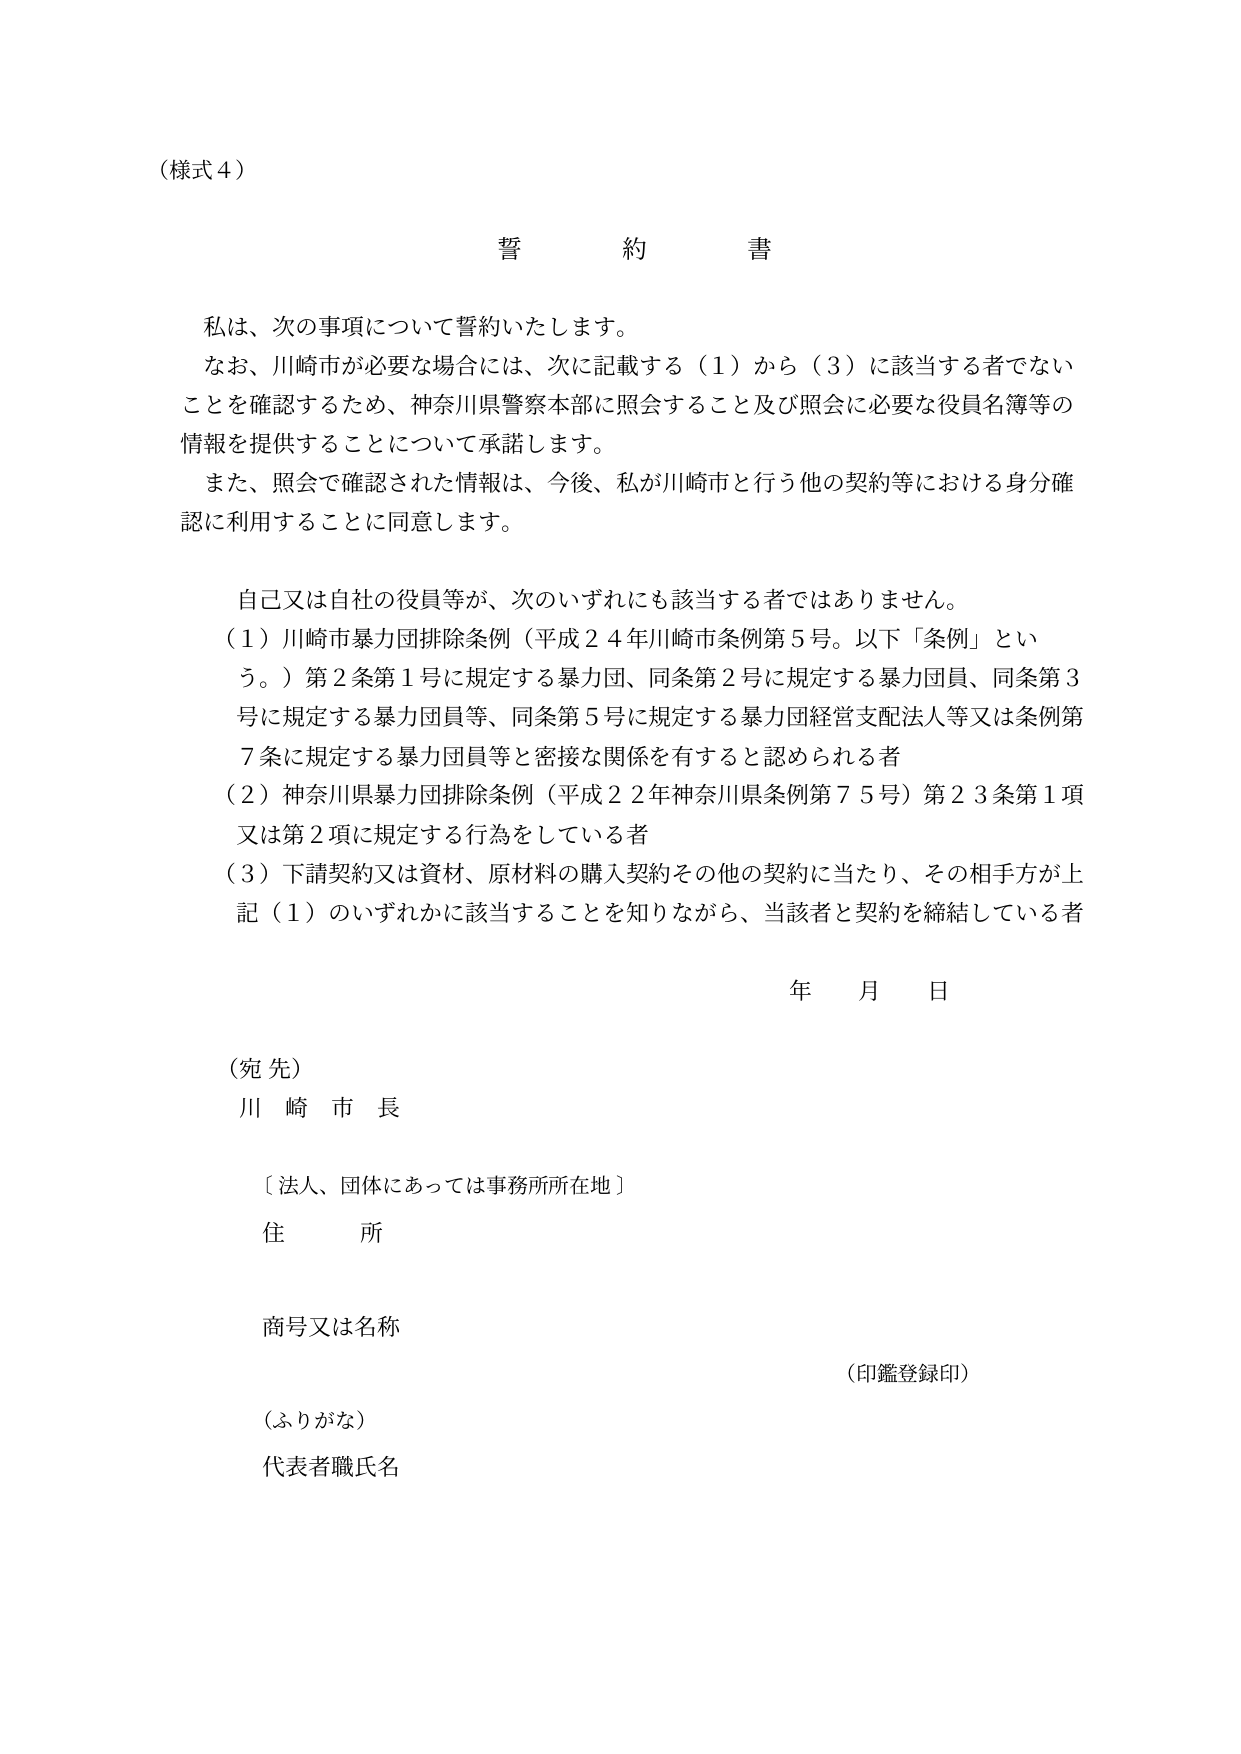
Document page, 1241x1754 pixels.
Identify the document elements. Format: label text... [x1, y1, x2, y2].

text 誓 約 書 [148, 228, 1122, 267]
text 代表者職氏名 （様式５） [148, 1446, 1122, 1485]
text 自己又は自社の役員等が、次のいずれにも該当する者ではありません。 [213, 579, 1089, 618]
text 川 崎 市 長 [148, 1087, 1122, 1126]
text 年 月 日 [148, 970, 1122, 1009]
text （１）川崎市暴力団排除条例（平成２４年川崎市条例第５号。以下「条例」という。）第２条第１号に規定する暴力団、同条第２号に規定する暴力団員、同条第３号に規定する暴力団員等、同条第５号に規定する暴力団経営支配法人等又は条例第７条に規定する暴力団員等と密接な関係を有すると認められる者 [213, 618, 1089, 774]
text また、照会で確認された情報は、今後、私が川崎市と行う他の契約等における身分確認に利用することに同意します。 [181, 462, 1089, 540]
text 住 所 [148, 1212, 1122, 1251]
text （様式４） [148, 149, 1122, 189]
text 私は、次の事項について誓約いたします。 [181, 306, 1089, 345]
text 商号又は名称 [148, 1306, 1122, 1345]
text なお、川崎市が必要な場合には、次に記載する（１）から（３）に該当する者でないことを確認するため、神奈川県警察本部に照会すること及び照会に必要な役員名簿等の情報を提供することについて承諾します。 [181, 345, 1089, 462]
text （印鑑登録印） [148, 1353, 1122, 1392]
text （ふりがな） [148, 1399, 1122, 1439]
text （宛 先） [148, 1048, 1122, 1087]
text （２）神奈川県暴力団排除条例（平成２２年神奈川県条例第７５号）第２３条第１項又は第２項に規定する行為をしている者 [213, 774, 1089, 853]
text 〔 法人、団体にあっては事務所所在地 〕 [148, 1165, 1122, 1204]
text （３）下請契約又は資材、原材料の購入契約その他の契約に当たり、その相手方が上記（１）のいずれかに該当することを知りながら、当該者と契約を締結している者 [213, 853, 1089, 931]
